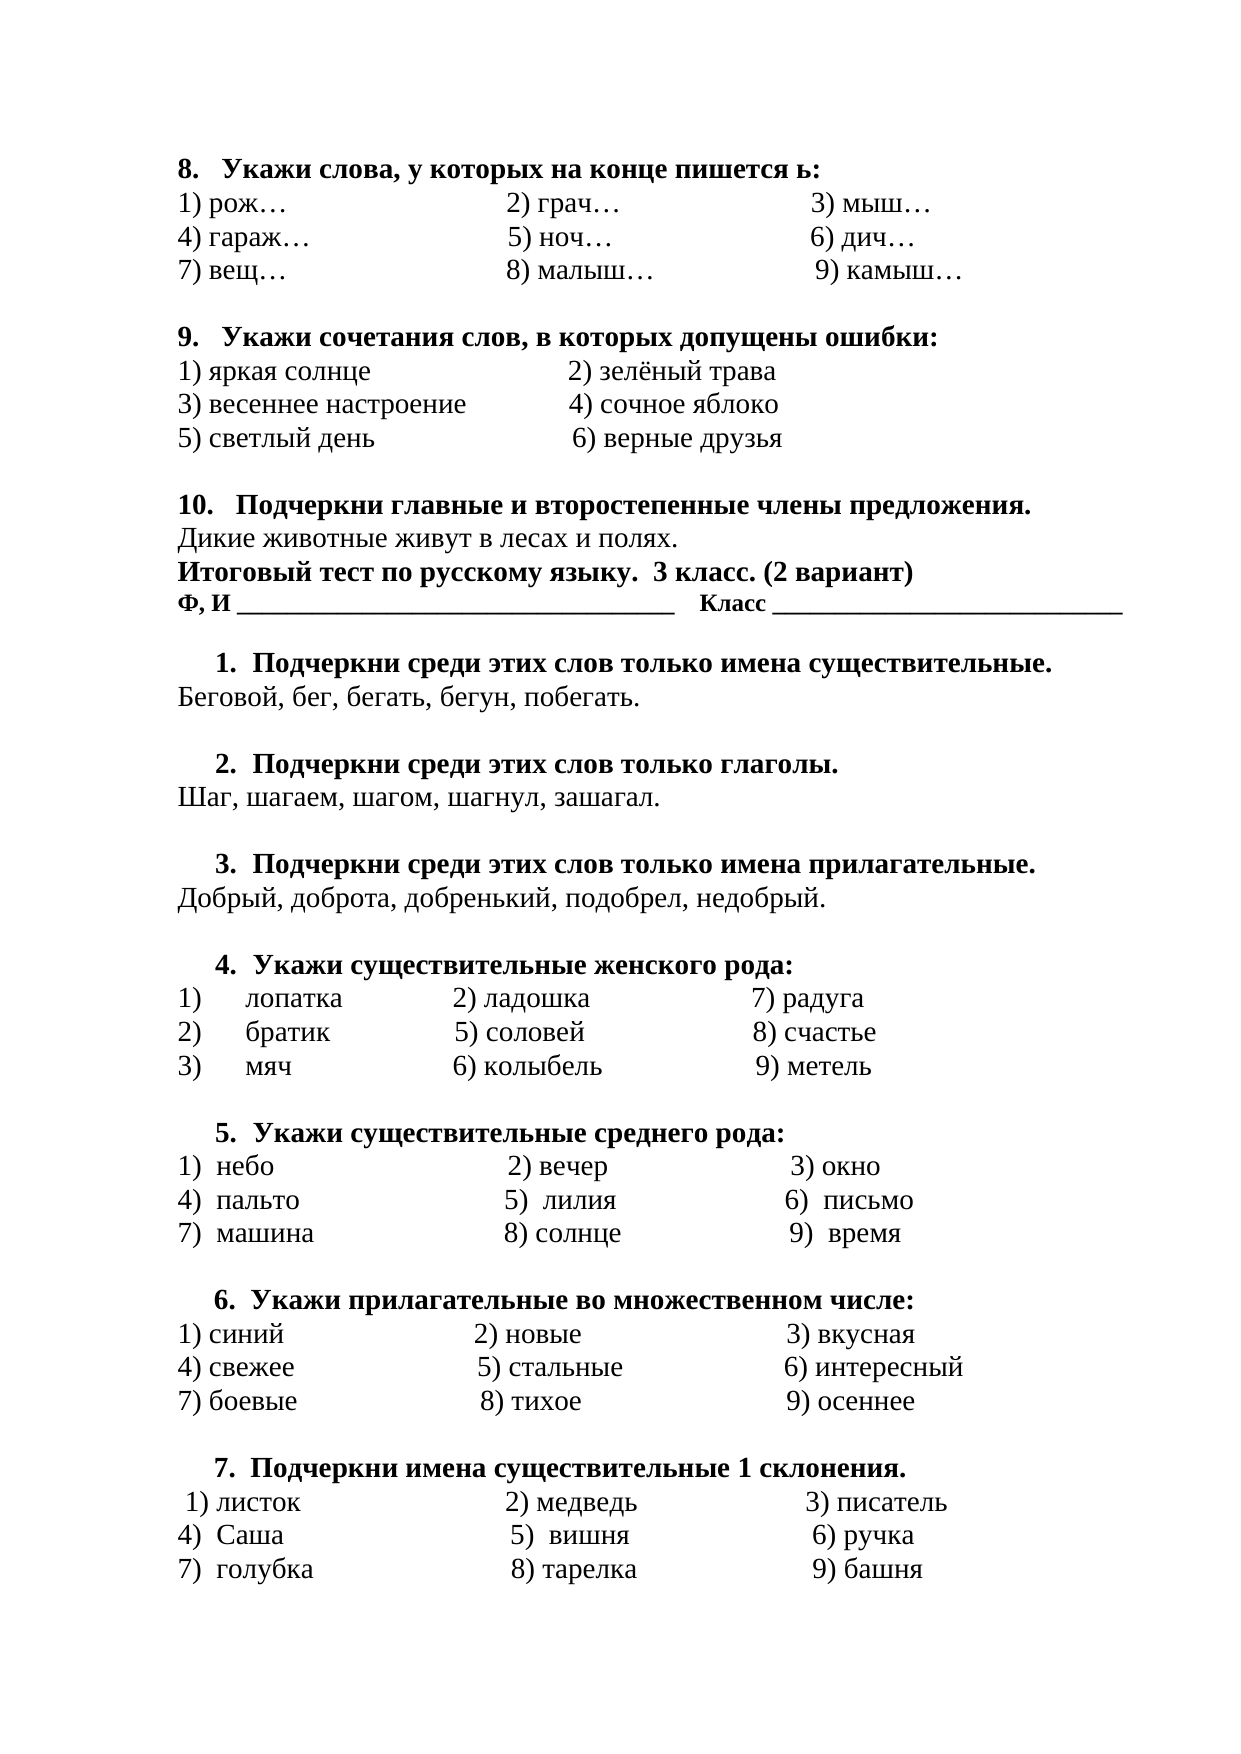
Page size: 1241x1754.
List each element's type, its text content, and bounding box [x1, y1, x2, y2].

text 5) светлый день 6) верные друзья [177, 420, 1152, 453]
text Итоговый тест по русскому языку. 3 класс. (2 вариант) [177, 554, 1152, 588]
text 7) машина 8) солнце 9) время [177, 1215, 1152, 1249]
text 3) мяч 6) колыбель 9) метель [177, 1048, 1152, 1081]
text 1) листок 2) медведь 3) писатель [177, 1484, 1152, 1517]
text 4) Саша 5) вишня 6) ручка [177, 1517, 1152, 1551]
text Беговой, бег, бегать, бегун, побегать. [177, 679, 1152, 712]
list Укажи существительные женского рода: [215, 947, 1152, 981]
text 8. Укажи слова, у которых на конце пишется ь: [177, 152, 1152, 185]
text 1) небо 2) вечер 3) окно [177, 1148, 1152, 1182]
text 1) лопатка 2) ладошка 7) радуга [177, 981, 1152, 1014]
text 7) голубка 8) тарелка 9) башня [177, 1551, 1152, 1584]
text 4) гараж… 5) ноч… 6) дич… [177, 219, 1152, 252]
text 4) свежее 5) стальные 6) интересный [177, 1349, 1152, 1383]
list Подчеркни среди этих слов только имена существительные. [215, 645, 1152, 679]
text Дикие животные живут в лесах и полях. [177, 521, 1152, 554]
text 1) рож… 2) грач… 3) мыш… [177, 185, 1152, 219]
list Подчеркни среди этих слов только глаголы. [215, 746, 1152, 779]
text 3) весеннее настроение 4) сочное яблоко [177, 386, 1152, 420]
list Подчеркни среди этих слов только имена прилагательные. [215, 846, 1152, 880]
text 1) яркая солнце 2) зелёный трава [177, 353, 1152, 386]
text 1) синий 2) новые 3) вкусная [177, 1316, 1152, 1349]
text Шаг, шагаем, шагом, шагнул, зашагал. [177, 779, 1152, 813]
text 9. Укажи сочетания слов, в которых допущены ошибки: [177, 319, 1152, 353]
text 4) пальто 5) лилия 6) письмо [177, 1182, 1152, 1215]
text Добрый, доброта, добренький, подобрел, недобрый. [177, 880, 1152, 913]
text 7. Подчеркни имена существительные 1 склонения. [177, 1450, 1152, 1484]
text 7) боевые 8) тихое 9) осеннее [177, 1383, 1152, 1417]
list Укажи существительные среднего рода: [215, 1115, 1152, 1148]
text 2) братик 5) соловей 8) счастье [177, 1014, 1152, 1048]
text 6. Укажи прилагательные во множественном числе: [177, 1282, 1152, 1316]
text 10. Подчеркни главные и второстепенные члены предложения. [177, 487, 1152, 521]
text Ф, И ___________________________________ Класс ____________________________ [177, 588, 1152, 616]
text 7) вещ… 8) малыш… 9) камыш… [177, 252, 1152, 286]
